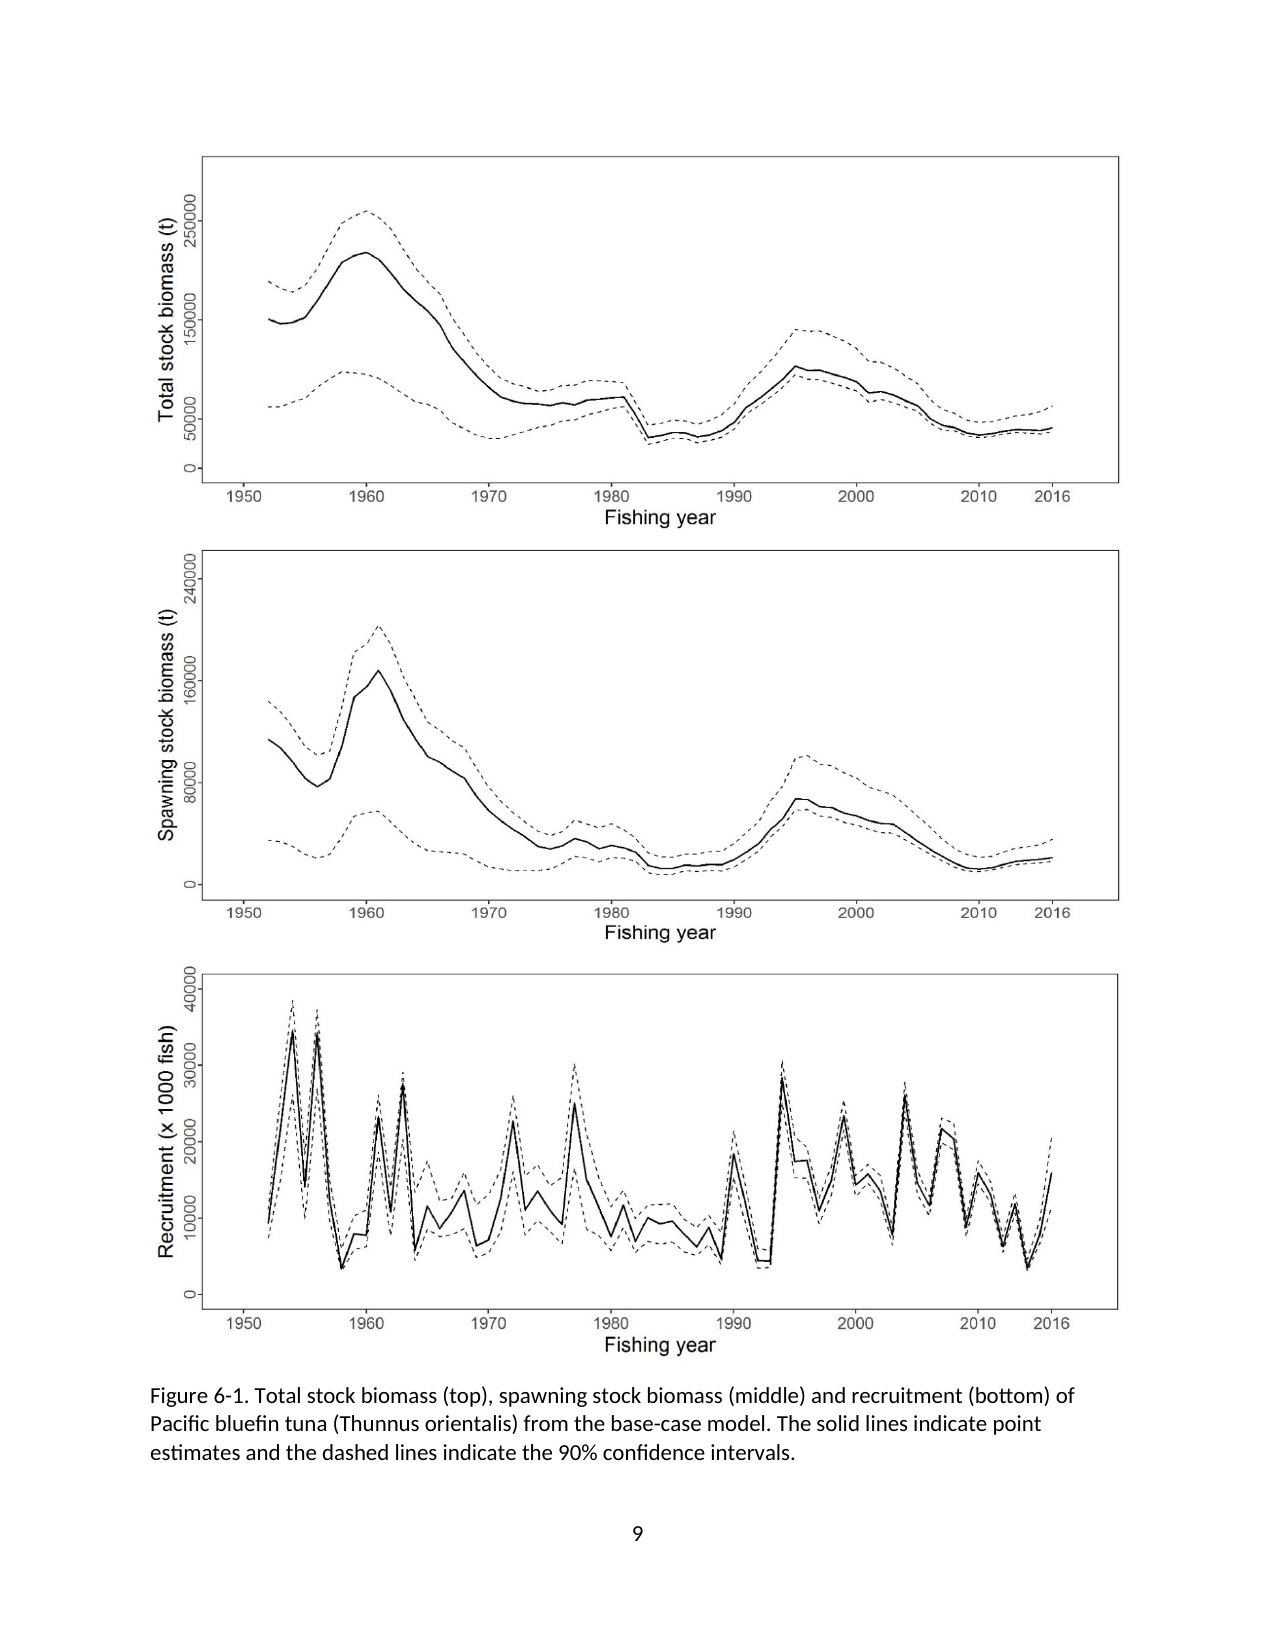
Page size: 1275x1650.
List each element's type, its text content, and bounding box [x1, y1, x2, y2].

picture [150, 543, 1126, 948]
picture [150, 149, 1126, 534]
picture [150, 966, 1125, 1362]
